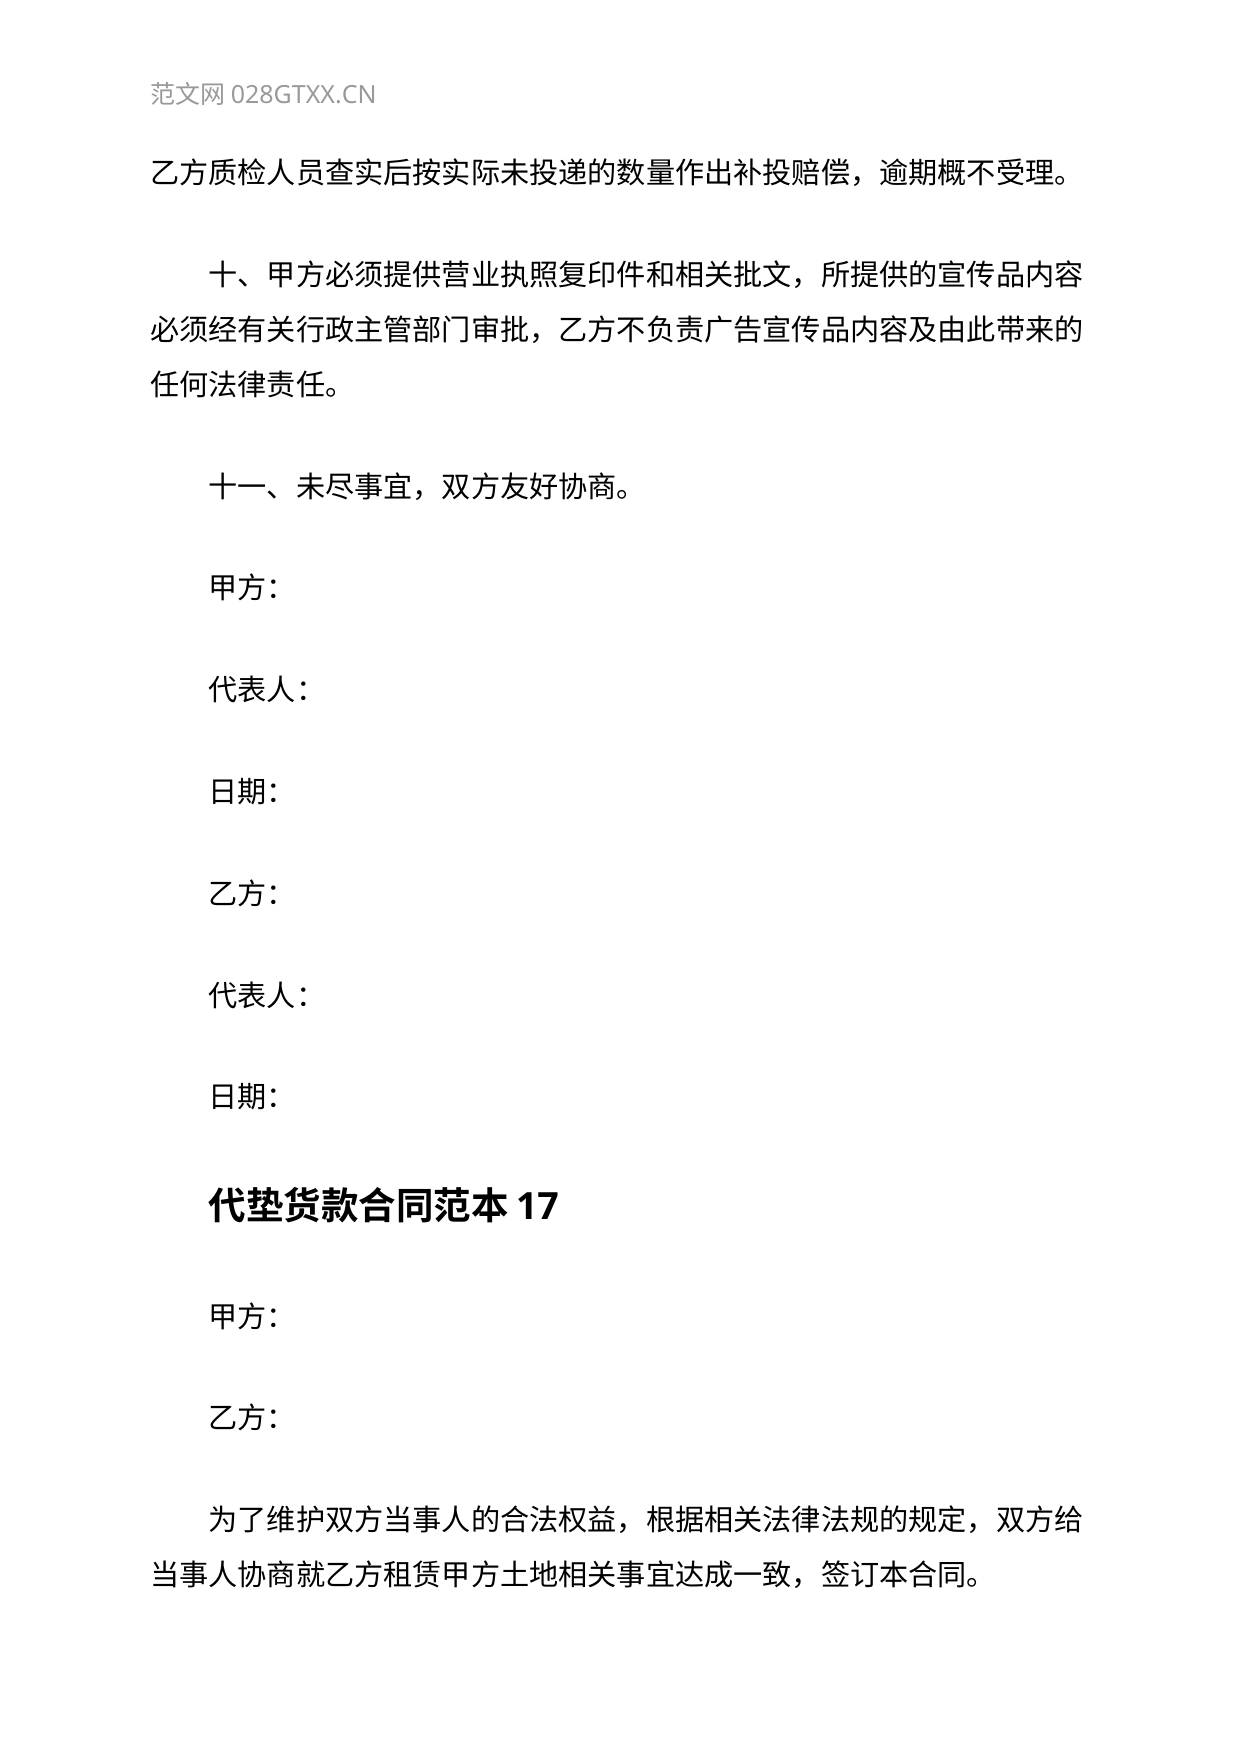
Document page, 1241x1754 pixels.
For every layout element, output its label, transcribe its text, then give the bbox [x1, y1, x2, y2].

text 乙方： [150, 870, 1090, 913]
text 十、甲方必须提供营业执照复印件和相关批文，所提供的宣传品内容必须经有关行政主管部门审批，乙方不负责广告宣传品内容及由此带来的任何法律责任。 [150, 252, 1090, 404]
text 乙方： [150, 1395, 1090, 1437]
text 代表人： [150, 972, 1090, 1014]
text 代垫货款合同范本17 [150, 1176, 1090, 1230]
text 甲方： [150, 1293, 1090, 1336]
text 为了维护双方当事人的合法权益，根据相关法律法规的规定，双方给当事人协商就乙方租赁甲方土地相关事宜达成一致，签订本合同。 [150, 1497, 1090, 1594]
text 日期： [150, 769, 1090, 811]
text 十一、未尽事宜，双方友好协商。 [150, 463, 1090, 506]
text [150, 150, 1090, 192]
text 日期： [150, 1074, 1090, 1116]
text 甲方： [150, 565, 1090, 607]
text 代表人： [150, 667, 1090, 709]
